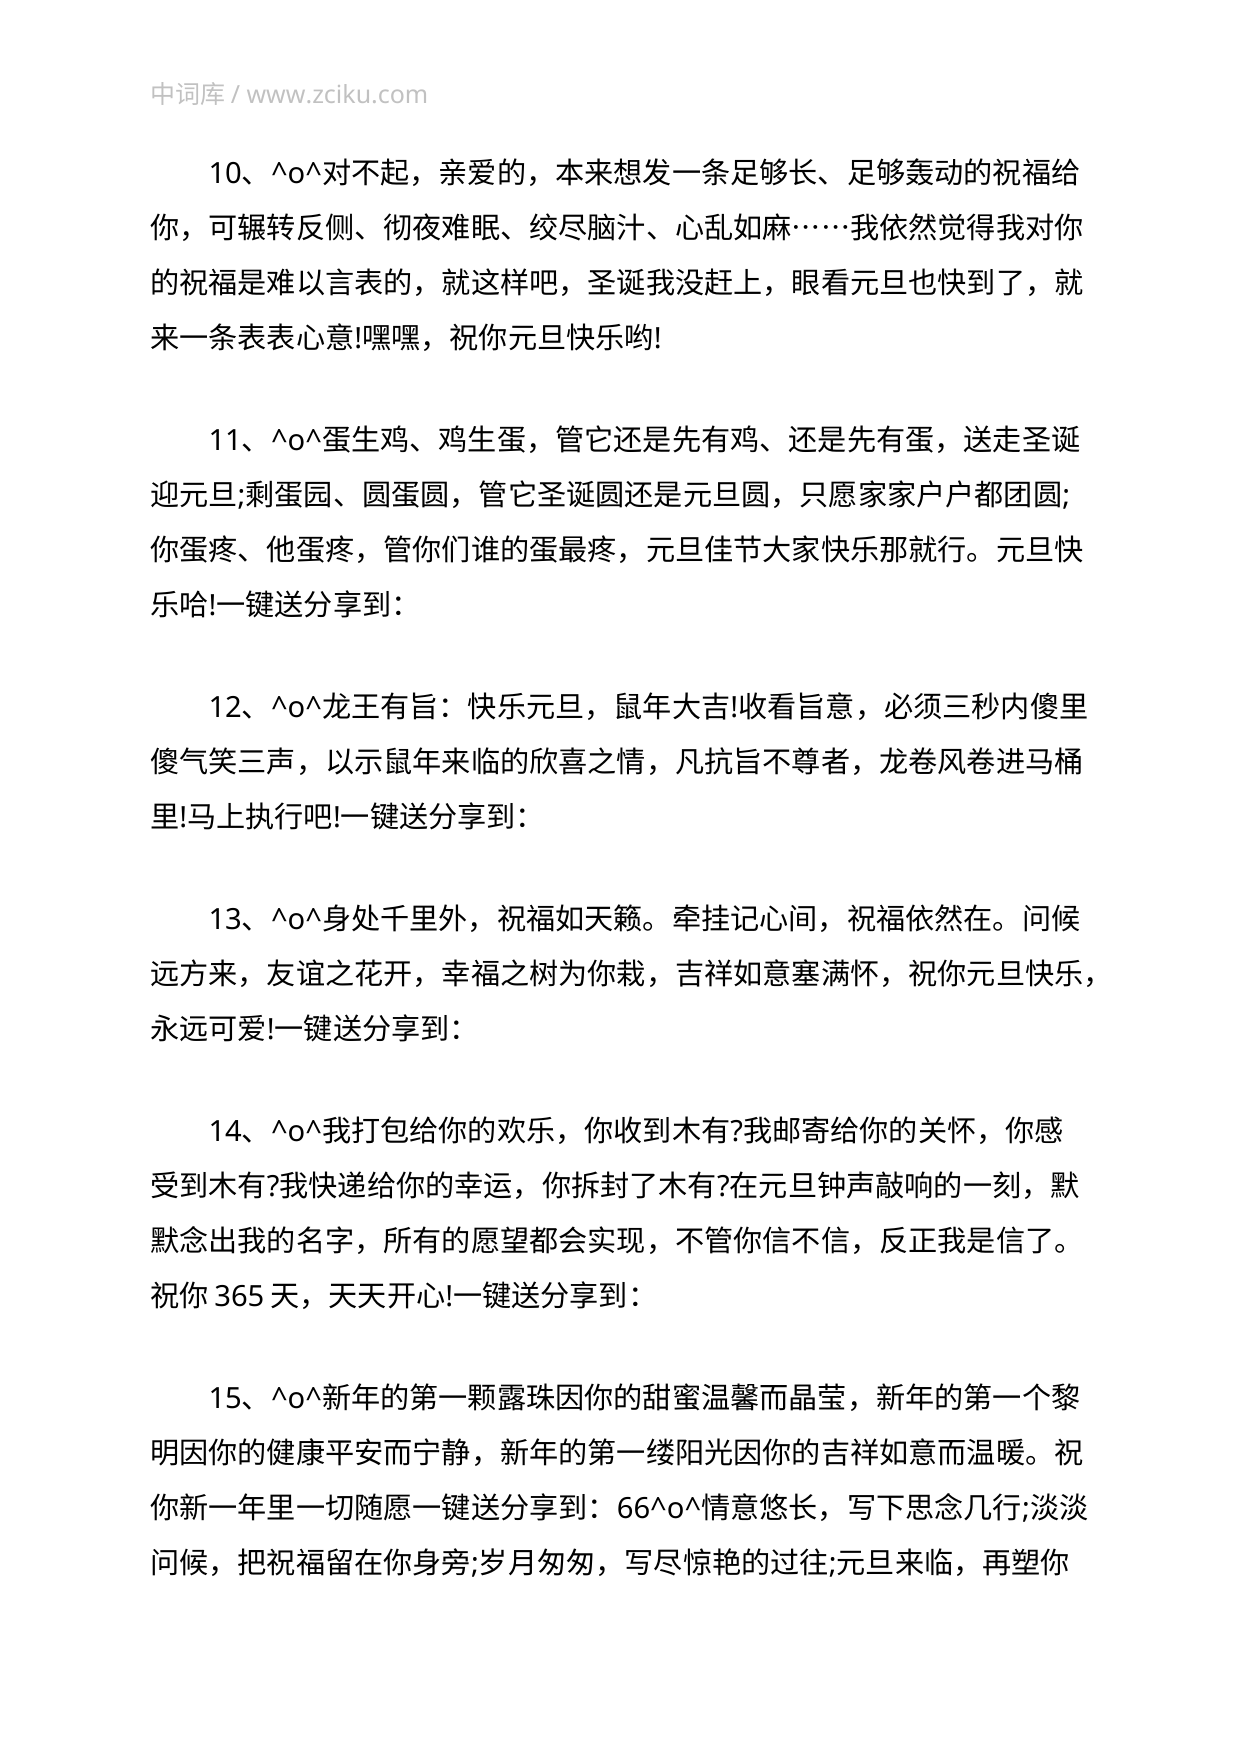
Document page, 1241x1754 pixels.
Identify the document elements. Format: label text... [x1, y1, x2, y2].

text 11、^o^蛋生鸡、鸡生蛋，管它还是先有鸡、还是先有蛋，送走圣诞迎元旦;剩蛋园、圆蛋圆，管它圣诞圆还是元旦圆，只愿家家户户都团圆;你蛋疼、他蛋疼，管你们谁的蛋最疼，元旦佳节大家快乐那就行。元旦快乐哈!一键送分享到： [150, 417, 1090, 624]
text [150, 1374, 1090, 1582]
text 13、^o^身处千里外，祝福如天籁。牵挂记心间，祝福依然在。问候远方来，友谊之花开，幸福之树为你栽，吉祥如意塞满怀，祝你元旦快乐，永远可爱!一键送分享到： [150, 896, 1090, 1048]
text 10、^o^对不起，亲爱的，本来想发一条足够长、足够轰动的祝福给你，可辗转反侧、彻夜难眠、绞尽脑汁、心乱如麻……我依然觉得我对你的祝福是难以言表的，就这样吧，圣诞我没赶上，眼看元旦也快到了，就来一条表表心意!嘿嘿，祝你元旦快乐哟! [150, 150, 1090, 357]
text 12、^o^龙王有旨：快乐元旦，鼠年大吉!收看旨意，必须三秒内傻里傻气笑三声，以示鼠年来临的欣喜之情，凡抗旨不尊者，龙卷风卷进马桶里!马上执行吧!一键送分享到： [150, 684, 1090, 836]
text 14、^o^我打包给你的欢乐，你收到木有?我邮寄给你的关怀，你感受到木有?我快递给你的幸运，你拆封了木有?在元旦钟声敲响的一刻，默默念出我的名字，所有的愿望都会实现，不管你信不信，反正我是信了。祝你365天，天天开心!一键送分享到： [150, 1107, 1090, 1315]
